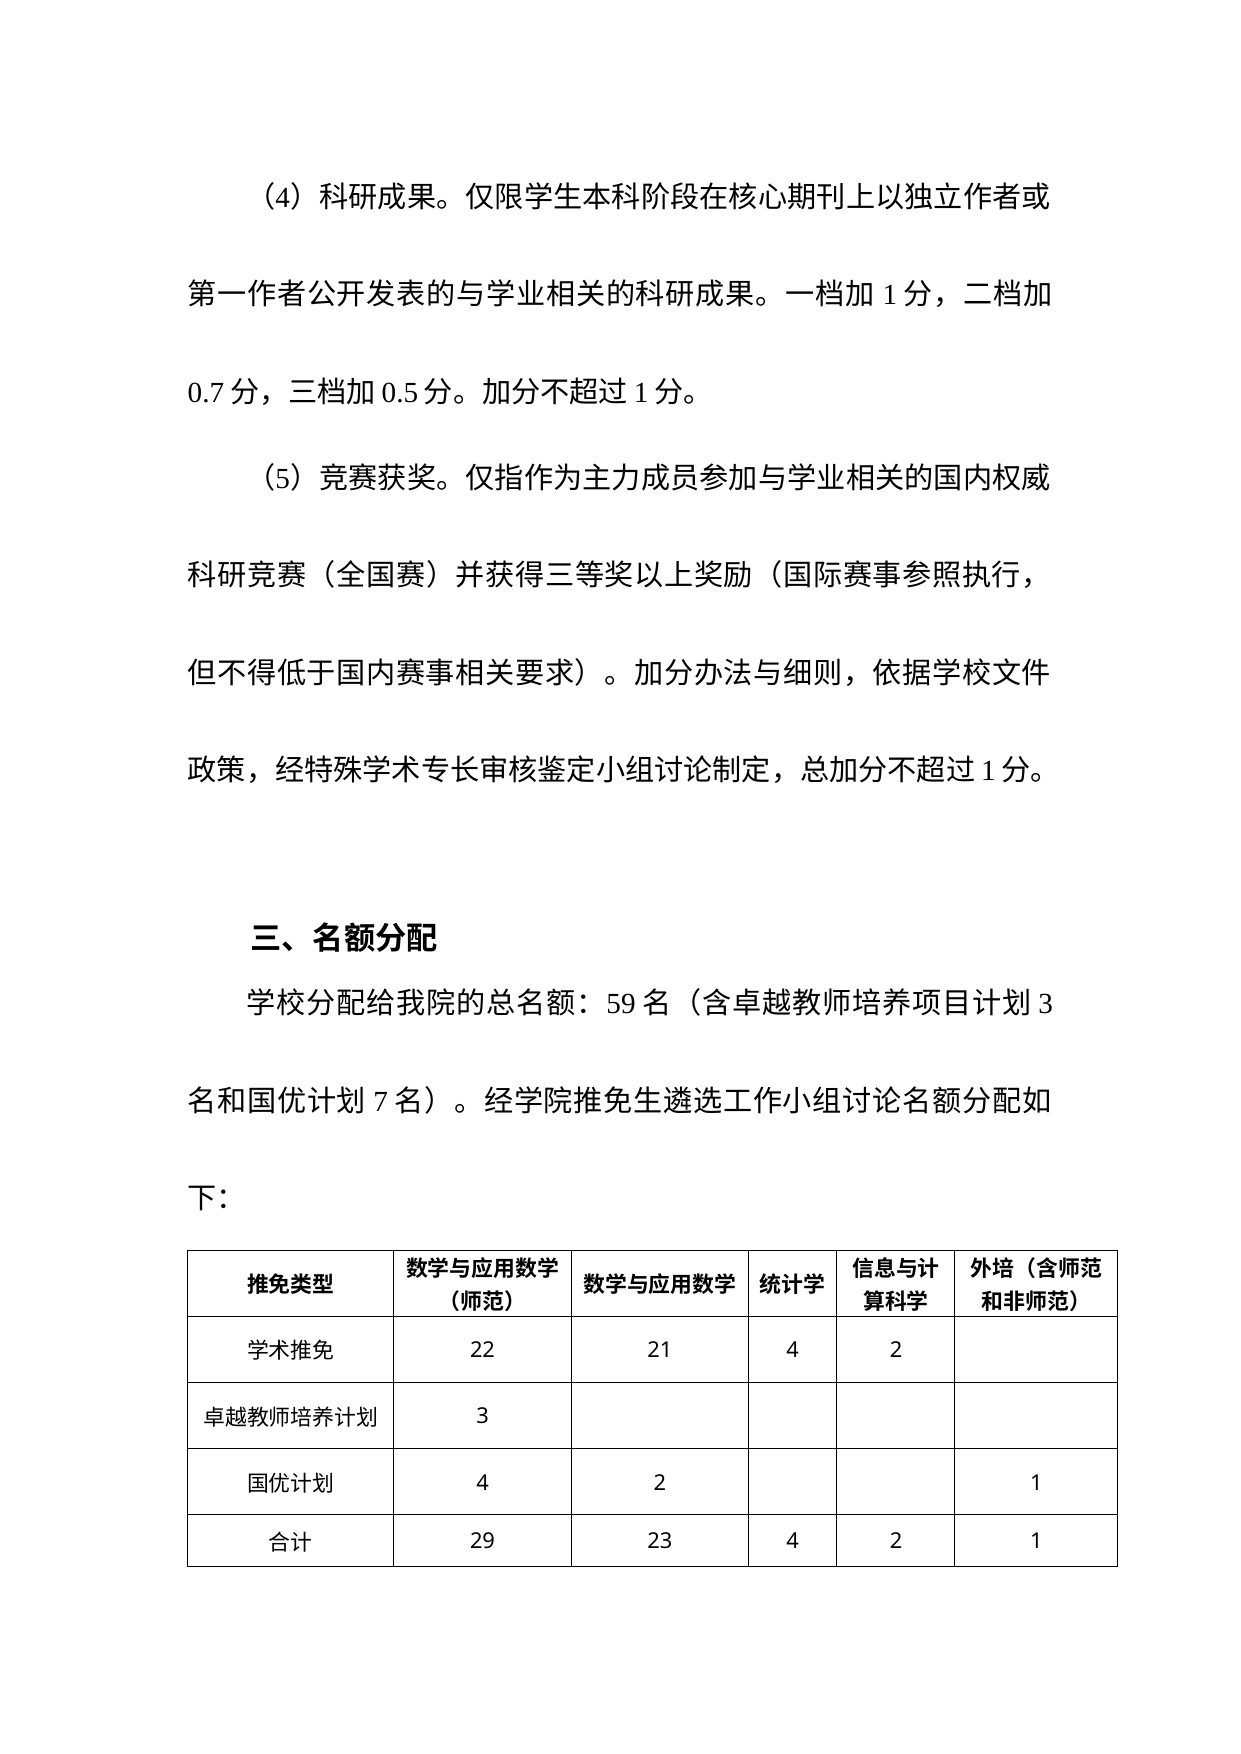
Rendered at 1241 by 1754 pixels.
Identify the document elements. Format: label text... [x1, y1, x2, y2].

table_header 信息与计算科学 [837, 1251, 954, 1316]
table_cell [749, 1449, 836, 1514]
table_header 推免类型 [188, 1251, 393, 1316]
table_cell [837, 1449, 954, 1514]
table_cell [955, 1383, 1117, 1448]
table_cell [837, 1383, 954, 1448]
table_header 统计学 [749, 1251, 836, 1316]
table_cell 国优计划 [188, 1449, 393, 1514]
text 学校分配给我院的总名额：59名（含卓越教师培养项目计划3名和国优计划7名）。经学院推免生遴选工作小组讨论名额分配如下： [187, 968, 1053, 1228]
table_cell 卓越教师培养计划 [188, 1383, 393, 1448]
table_header 外培（含师范和非师范） [955, 1251, 1117, 1316]
text （4）科研成果。仅限学生本科阶段在核心期刊上以独立作者或第一作者公开发表的与学业相关的科研成果。一档加1分，二档加0.7分，三档加0.5分。加分不超过1分。 [187, 162, 1053, 422]
table_cell 2 [837, 1515, 954, 1566]
table_cell 4 [394, 1449, 571, 1514]
table_cell 1 [955, 1449, 1117, 1514]
table_cell 4 [749, 1317, 836, 1382]
table_cell [572, 1383, 748, 1448]
table_cell 学术推免 [188, 1317, 393, 1382]
table_cell 29 [394, 1515, 571, 1566]
table_cell [749, 1383, 836, 1448]
table_cell 21 [572, 1317, 748, 1382]
table_cell 22 [394, 1317, 571, 1382]
table_cell 合计 [188, 1515, 393, 1566]
table_header 数学与应用数学 [572, 1251, 748, 1316]
table_cell 23 [572, 1515, 748, 1566]
table_cell [955, 1317, 1117, 1382]
table_cell 4 [749, 1515, 836, 1566]
table_cell 2 [572, 1449, 748, 1514]
text （5）竞赛获奖。仅指作为主力成员参加与学业相关的国内权威科研竞赛（全国赛）并获得三等奖以上奖励（国际赛事参照执行，但不得低于国内赛事相关要求）。加分办法与细则，依据学校文件政策，经特殊学术专长审核鉴定小组讨论制定，总加分不超过1分。 [187, 443, 1053, 801]
table_header 数学与应用数学（师范） [394, 1251, 571, 1316]
table_cell 1 [955, 1515, 1117, 1566]
table_cell 2 [837, 1317, 954, 1382]
text 三、名额分配 [187, 903, 1053, 968]
table_cell 3 [394, 1383, 571, 1448]
